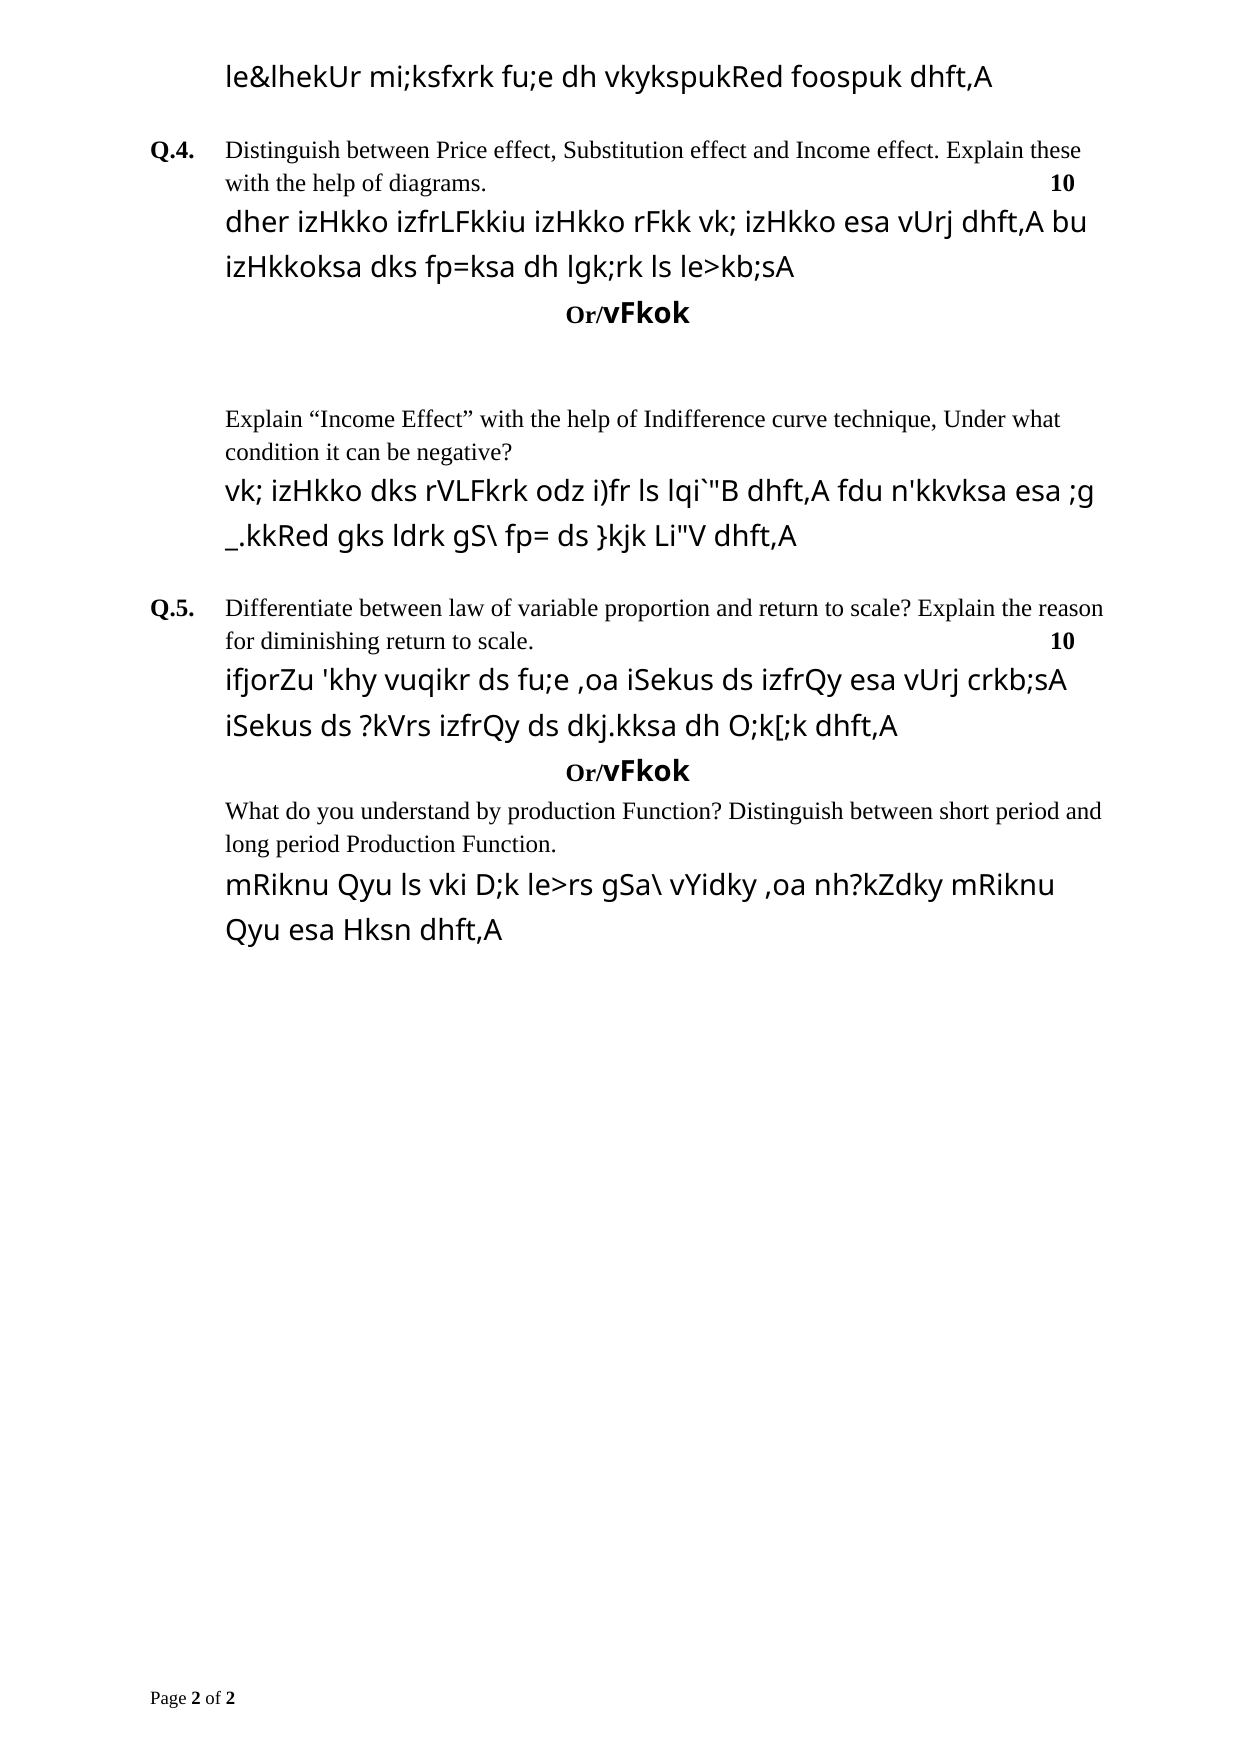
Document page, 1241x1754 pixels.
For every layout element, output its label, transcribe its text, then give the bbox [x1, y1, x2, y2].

text vk; izHkko dks rVLFkrk odz i)fr ls lqi`"B dhft,A fdu n'kkvksa esa ;g _.kkRed gks ldrk gS\ fp= ds }kjk Li"V dhft,A [225, 470, 1105, 555]
text ifjorZu 'khy vuqikr ds fu;e ,oa iSekus ds izfrQy esa vUrj crkb;sA iSekus ds ?kVrs izfrQy ds dkj.kksa dh O;k[;k dhft,A [150, 659, 1105, 745]
text Q.4. Distinguish between Price effect, Substitution effect and Income effect. Explain these with the help of diagrams. 10 [150, 135, 1105, 197]
text le&lhekUr mi;ksfxrk fu;e dh vkykspukRed foospuk dhft,A [150, 56, 1105, 96]
text Or/vFkok [150, 292, 1105, 332]
text dher izHkko izfrLFkkiu izHkko rFkk vk; izHkko esa vUrj dhft,A bu izHkkoksa dks fp=ksa dh lgk;rk ls le>kb;sA [150, 201, 1105, 286]
text Explain “Income Effect” with the help of Indifference curve technique, Under what condition it can be negative? [225, 404, 1105, 466]
text What do you understand by production Function? Distinguish between short period and long period Production Function. mRiknu Qyu ls vki D;k le>rs gSa\ vYidky ,oa nh?kZdky mRiknu Qyu esa Hksn dhft,A [225, 796, 1105, 949]
text Or/vFkok [150, 751, 1105, 790]
text Q.5. Differentiate between law of variable proportion and return to scale? Explain the reason for diminishing return to scale. 10 [150, 593, 1105, 655]
